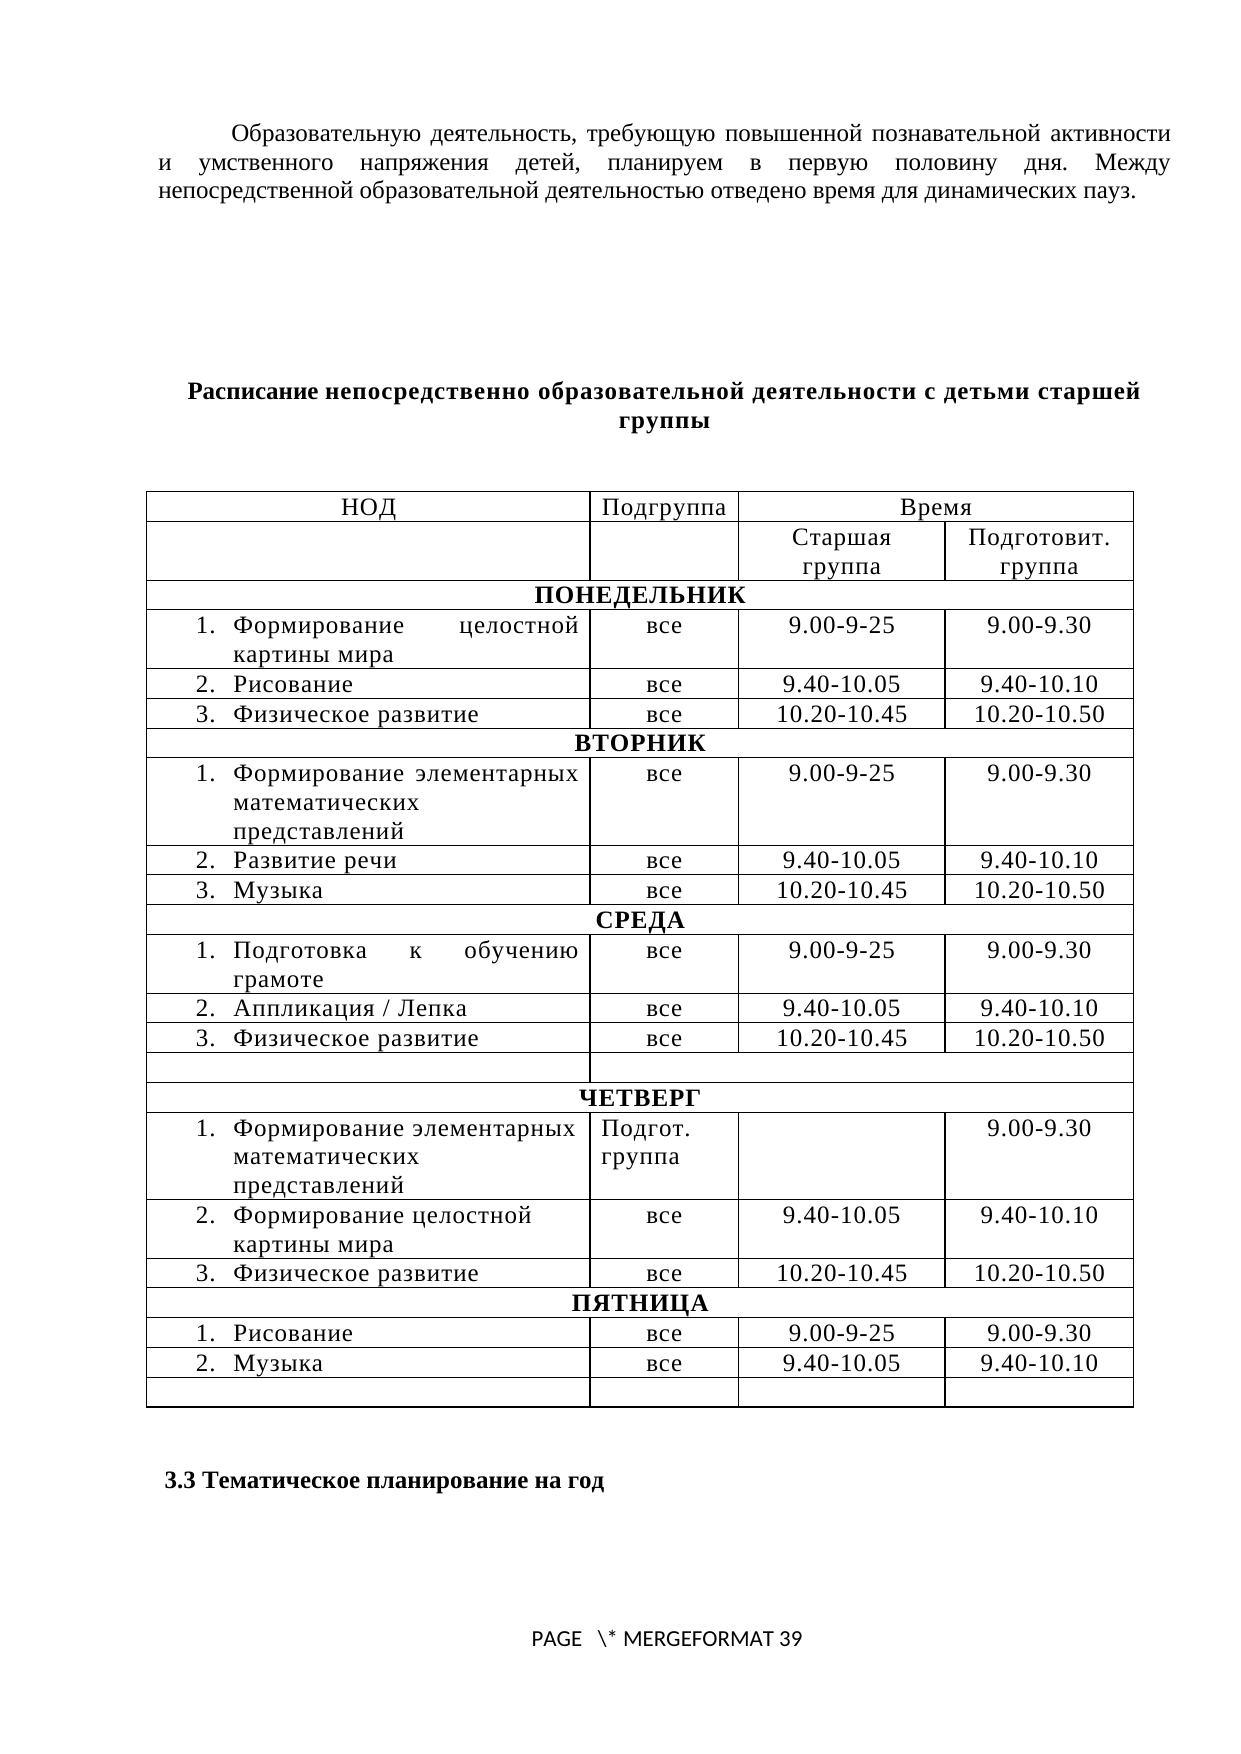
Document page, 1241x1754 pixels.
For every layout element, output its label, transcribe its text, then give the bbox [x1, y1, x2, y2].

table_cell 9.40-10.10 [946, 1348, 1133, 1377]
table_cell 9.40-10.05 [739, 994, 944, 1022]
table_cell 9.40-10.05 [739, 1200, 944, 1257]
table_cell Формирование целостной картины мира [147, 610, 589, 668]
table_header НОД [147, 492, 589, 521]
table_cell все [591, 935, 738, 992]
table_cell [739, 1378, 944, 1406]
table_cell СРЕДА [147, 905, 1133, 934]
table_cell 10.20-10.45 [739, 699, 944, 727]
table_cell Подготовка к обучению грамоте [147, 935, 589, 992]
table_cell все [591, 758, 738, 844]
table_cell 9.00-9.30 [946, 758, 1133, 844]
table_cell ВТОРНИК [147, 729, 1133, 757]
table_cell все [591, 1348, 738, 1377]
table_cell Физическое развитие [147, 1259, 589, 1287]
table_header Подгруппа [591, 492, 738, 521]
table_cell [591, 522, 738, 579]
table_cell 10.20-10.45 [739, 875, 944, 904]
text 3.3 Тематическое планирование на год [164, 1465, 1164, 1494]
table_cell Развитие речи [147, 846, 589, 874]
table_cell Физическое развитие [147, 699, 589, 727]
table_cell [147, 522, 589, 579]
table_cell 9.00-9-25 [739, 935, 944, 992]
table_cell все [591, 699, 738, 727]
table_cell [147, 1053, 589, 1082]
table_cell ПОНЕДЕЛЬНИК [147, 581, 1133, 609]
table_cell [591, 1378, 738, 1406]
table_cell Рисование [147, 669, 589, 698]
table_cell 9.00-9.30 [946, 1318, 1133, 1347]
table_cell Формирование целостной картины мира [147, 1200, 589, 1257]
text Образовательную деятельность, требующую повышенной познавательной активности и умственного напряжения детей, планируем в первую половину дня. Между непосредственной образовательной деятельностью отведено время для динамических пауз. [158, 118, 1171, 204]
table_cell все [591, 1318, 738, 1347]
table_cell 9.40-10.10 [946, 1200, 1133, 1257]
table_cell 10.20-10.50 [946, 1023, 1133, 1052]
table_cell ПЯТНИЦА [147, 1288, 1133, 1317]
table_cell 9.00-9-25 [739, 758, 944, 844]
table_cell 9.40-10.10 [946, 669, 1133, 698]
table_cell 9.40-10.05 [739, 669, 944, 698]
table_cell все [591, 875, 738, 904]
table_cell [147, 1378, 589, 1406]
table_cell 10.20-10.50 [946, 699, 1133, 727]
table_cell Подготовит. группа [946, 522, 1133, 579]
table_cell 9.00-9.30 [946, 935, 1133, 992]
table_cell Рисование [147, 1318, 589, 1347]
table_cell 9.40-10.10 [946, 846, 1133, 874]
table_cell [591, 1053, 1133, 1082]
table_cell все [591, 669, 738, 698]
table_cell Подгот. группа [591, 1113, 738, 1199]
table_cell 9.40-10.05 [739, 1348, 944, 1377]
table_cell 9.40-10.10 [946, 994, 1133, 1022]
table_cell 10.20-10.50 [946, 875, 1133, 904]
table_header Время [739, 492, 1133, 521]
table_cell [946, 1378, 1133, 1406]
table_cell 9.00-9.30 [946, 1113, 1133, 1199]
text Расписание непосредственно образовательной деятельности с детьми старшей группы [148, 376, 1181, 434]
table_cell все [591, 610, 738, 668]
table_cell ЧЕТВЕРГ [147, 1083, 1133, 1112]
table_cell 10.20-10.45 [739, 1023, 944, 1052]
table_cell все [591, 1023, 738, 1052]
table_cell 9.00-9.30 [946, 610, 1133, 668]
table_cell Формирование элементарных математических представлений [147, 758, 589, 844]
table_cell все [591, 1200, 738, 1257]
table_cell 10.20-10.50 [946, 1259, 1133, 1287]
table_cell Аппликация / Лепка [147, 994, 589, 1022]
table_cell Формирование элементарных математических представлений [147, 1113, 589, 1199]
table_cell Старшая группа [739, 522, 944, 579]
table_cell Физическое развитие [147, 1023, 589, 1052]
table_cell 9.40-10.05 [739, 846, 944, 874]
table_cell все [591, 846, 738, 874]
table_cell [739, 1113, 944, 1199]
table_cell 9.00-9-25 [739, 610, 944, 668]
table_cell все [591, 994, 738, 1022]
table_cell 10.20-10.45 [739, 1259, 944, 1287]
table_cell Музыка [147, 1348, 589, 1377]
table_cell все [591, 1259, 738, 1287]
table_cell 9.00-9-25 [739, 1318, 944, 1347]
table_cell Музыка [147, 875, 589, 904]
